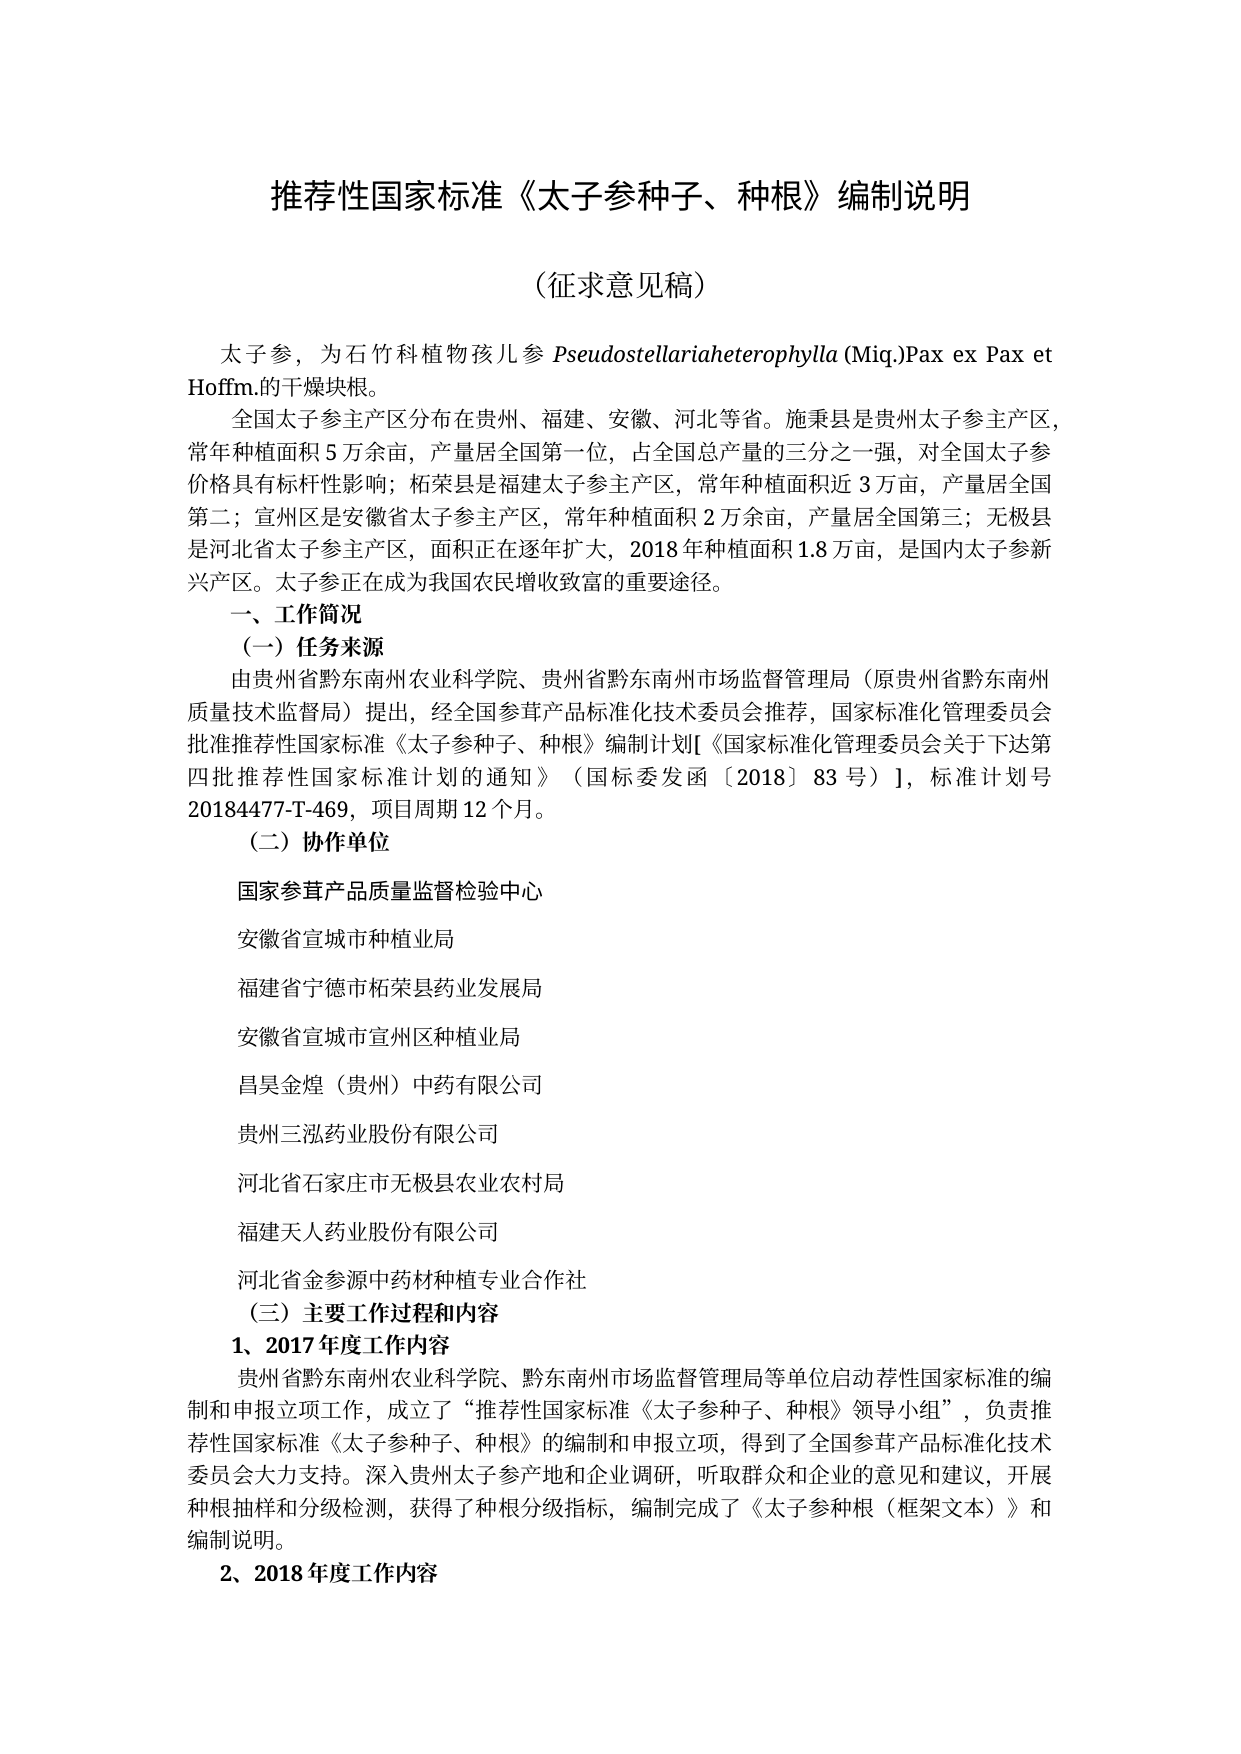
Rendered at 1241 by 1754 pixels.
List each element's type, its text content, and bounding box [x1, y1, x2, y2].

text 河北省金参源中药材种植专业合作社 [187, 1263, 1053, 1296]
text 贵州省黔东南州农业科学院、黔东南州市场监督管理局等单位启动荐性国家标准的编制和申报立项工作，成立了“推荐性国家标准《太子参种子、种根》领导小组”，负责推荐性国家标准《太子参种子、种根》的编制和申报立项，得到了全国参茸产品标准化技术委员会大力支持。深入贵州太子参产地和企业调研，听取群众和企业的意见和建议，开展种根抽样和分级检测，获得了种根分级指标，编制完成了《太子参种根（框架文本）》和编制说明。 [187, 1361, 1053, 1556]
text （征求意见稿） [187, 251, 1053, 316]
text 安徽省宣城市宣州区种植业局 [187, 1019, 1053, 1052]
text 河北省石家庄市无极县农业农村局 [187, 1166, 1053, 1198]
text 1、2017年度工作内容 [187, 1328, 1053, 1361]
text 推荐性国家标准《太子参种子、种根》编制说明 [187, 162, 1053, 227]
text 一、工作简况 [187, 597, 1053, 629]
text （二）协作单位 [187, 824, 1053, 857]
text 福建省宁德市柘荣县药业发展局 [187, 971, 1053, 1003]
text 由贵州省黔东南州农业科学院、贵州省黔东南州市场监督管理局（原贵州省黔东南州质量技术监督局）提出，经全国参茸产品标准化技术委员会推荐，国家标准化管理委员会批准推荐性国家标准《太子参种子、种根》编制计划[《国家标准化管理委员会关于下达第四批推荐性国家标准计划的通知》（国标委发函〔2018〕83号）]，标准计划号20184477-T-469，项目周期12个月。 [187, 662, 1053, 824]
text 国家参茸产品质量监督检验中心 [187, 873, 1053, 906]
text （三）主要工作过程和内容 [187, 1296, 1053, 1328]
text 昌昊金煌（贵州）中药有限公司 [187, 1068, 1053, 1101]
text 2、2018年度工作内容 [187, 1556, 1053, 1588]
text 福建天人药业股份有限公司 [187, 1214, 1053, 1247]
text 贵州三泓药业股份有限公司 [187, 1117, 1053, 1149]
text 太子参，为石竹科植物孩儿参Pseudostellariaheterophylla (Miq.)Pax ex Pax et Hoffm.的干燥块根。 [187, 337, 1053, 402]
text 全国太子参主产区分布在贵州、福建、安徽、河北等省。施秉县是贵州太子参主产区，常年种植面积5万余亩，产量居全国第一位，占全国总产量的三分之一强，对全国太子参价格具有标杆性影响；柘荣县是福建太子参主产区，常年种植面积近3万亩，产量居全国第二；宣州区是安徽省太子参主产区，常年种植面积2万余亩，产量居全国第三；无极县是河北省太子参主产区，面积正在逐年扩大，2018年种植面积1.8万亩，是国内太子参新兴产区。太子参正在成为我国农民增收致富的重要途径。 [187, 402, 1053, 597]
text （一）任务来源 [187, 629, 1053, 662]
text 安徽省宣城市种植业局 [187, 922, 1053, 954]
